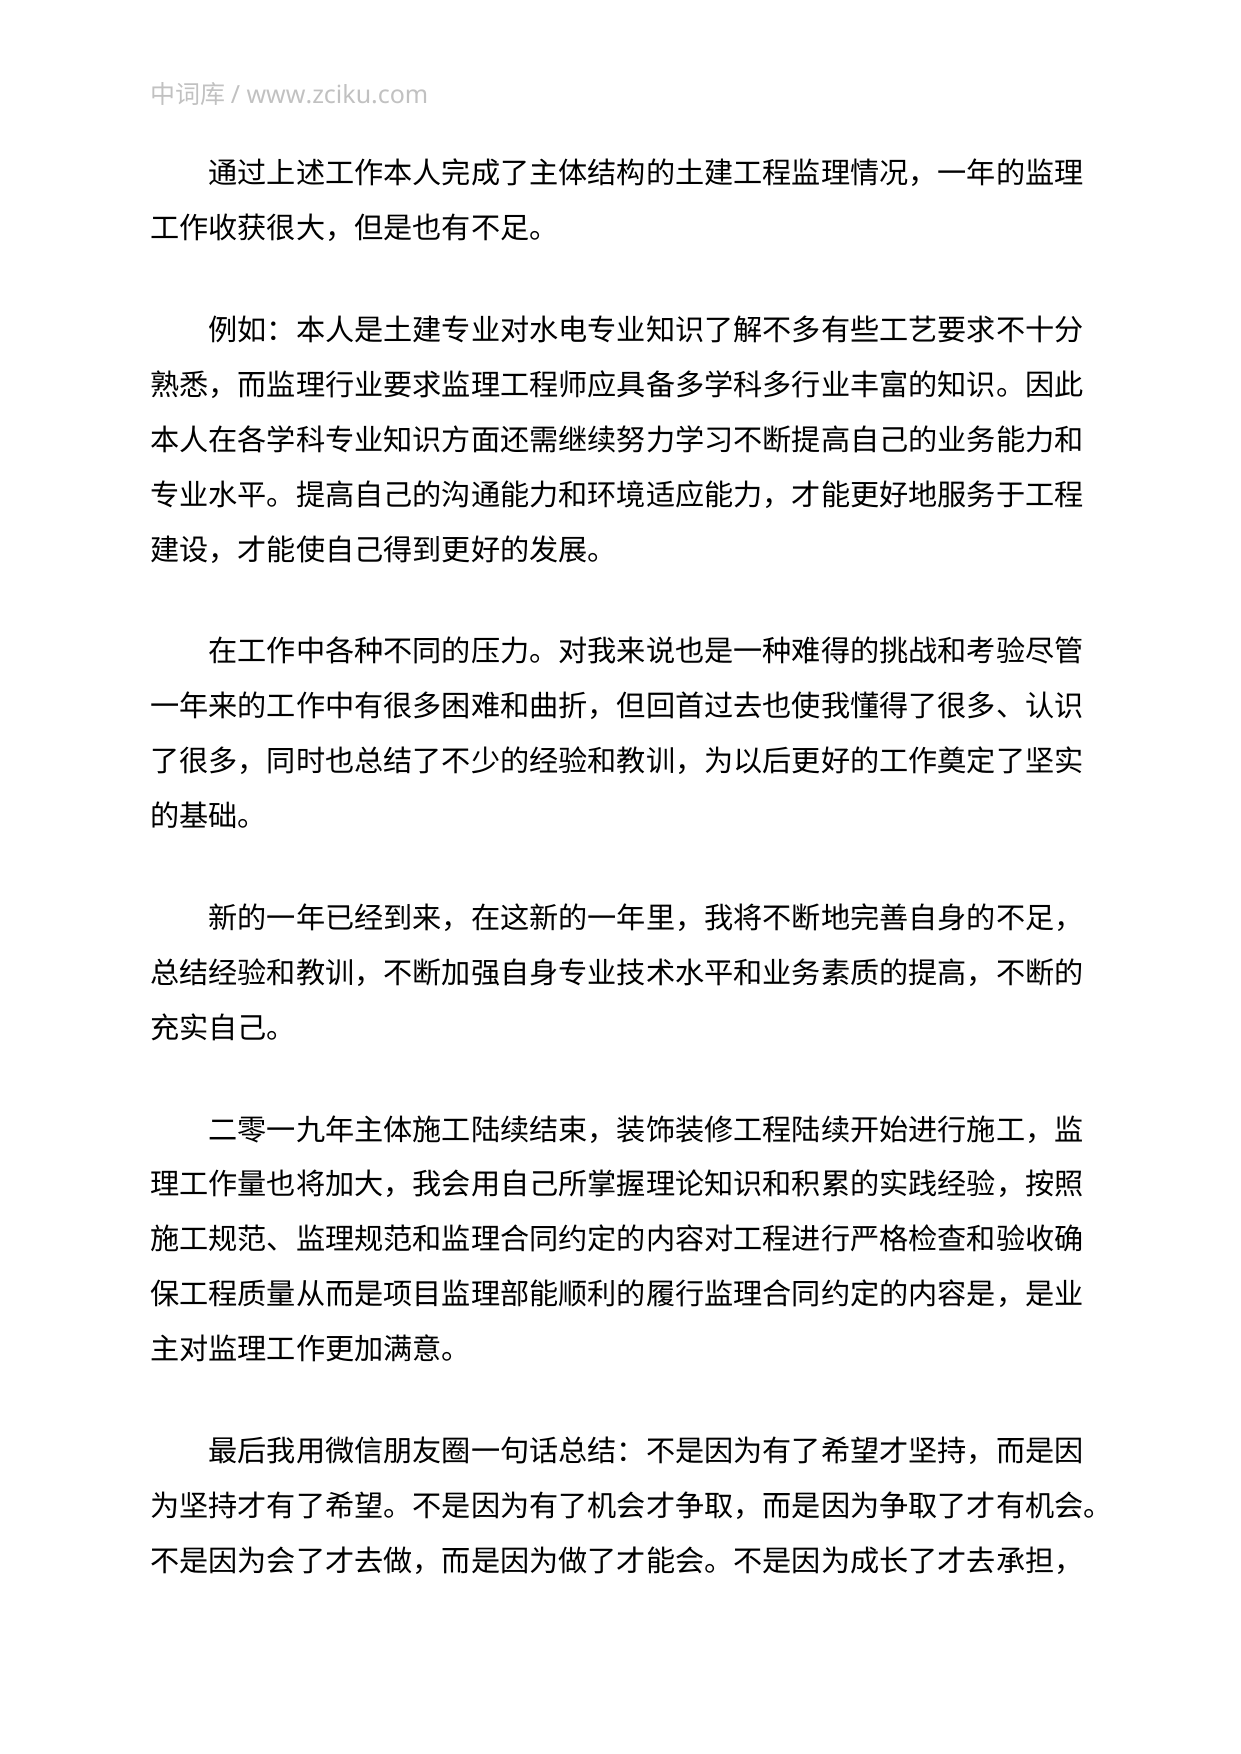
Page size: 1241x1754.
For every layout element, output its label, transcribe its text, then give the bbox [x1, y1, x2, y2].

text 新的一年已经到来，在这新的一年里，我将不断地完善自身的不足，总结经验和教训，不断加强自身专业技术水平和业务素质的提高，不断的充实自己。 [150, 894, 1090, 1047]
text 在工作中各种不同的压力。对我来说也是一种难得的挑战和考验尽管一年来的工作中有很多困难和曲折，但回首过去也使我懂得了很多、认识了很多，同时也总结了不少的经验和教训，为以后更好的工作奠定了坚实的基础。 [150, 628, 1090, 835]
text 二零一九年主体施工陆续结束，装饰装修工程陆续开始进行施工，监理工作量也将加大，我会用自己所掌握理论知识和积累的实践经验，按照施工规范、监理规范和监理合同约定的内容对工程进行严格检查和验收确保工程质量从而是项目监理部能顺利的履行监理合同约定的内容是，是业主对监理工作更加满意。 [150, 1106, 1090, 1368]
text 例如：本人是土建专业对水电专业知识了解不多有些工艺要求不十分熟悉，而监理行业要求监理工程师应具备多学科多行业丰富的知识。因此本人在各学科专业知识方面还需继续努力学习不断提高自己的业务能力和专业水平。提高自己的沟通能力和环境适应能力，才能更好地服务于工程建设，才能使自己得到更好的发展。 [150, 307, 1090, 568]
text 通过上述工作本人完成了主体结构的土建工程监理情况，一年的监理工作收获很大，但是也有不足。 [150, 150, 1090, 247]
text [150, 1427, 1090, 1579]
